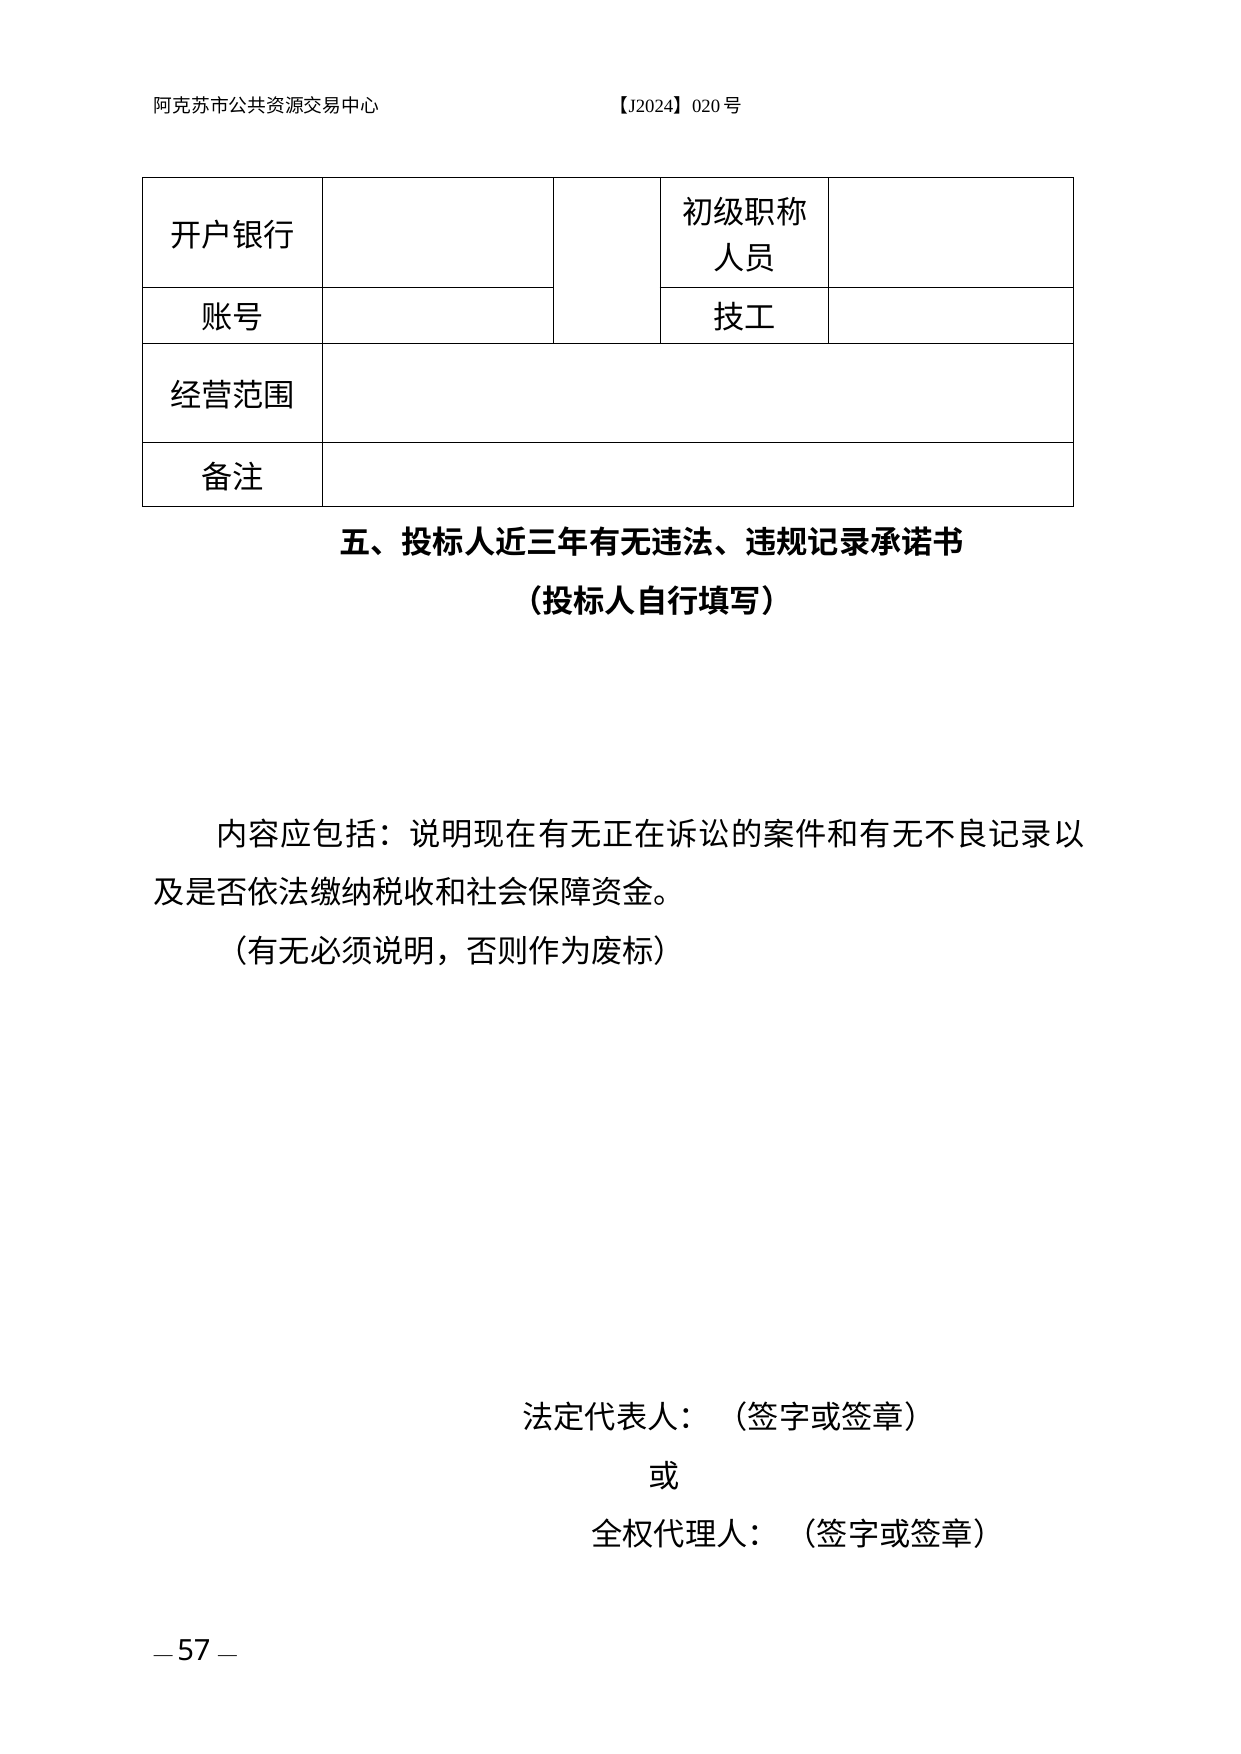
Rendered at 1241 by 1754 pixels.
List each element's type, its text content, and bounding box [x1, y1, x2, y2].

table_cell 开户银行 [143, 178, 322, 287]
table_cell [323, 344, 1073, 442]
table_cell 备注 [143, 443, 322, 506]
table_cell 初级职称人员 [661, 178, 828, 287]
table_cell 经营范围 [143, 344, 322, 442]
table_cell [323, 443, 1073, 506]
table_cell [323, 178, 553, 287]
text 或 [153, 1440, 1087, 1499]
text 法定代表人： （签字或签章） [153, 1382, 1087, 1440]
table_cell [829, 288, 1073, 342]
table_cell 技工 [661, 288, 828, 342]
text 五、投标人近三年有无违法、违规记录承诺书 [153, 507, 1087, 565]
table_cell 账号 [143, 288, 322, 342]
table_cell [323, 288, 553, 342]
table_cell [829, 178, 1073, 287]
text （投标人自行填写） [153, 565, 1087, 624]
text 内容应包括：说明现在有无正在诉讼的案件和有无不良记录以及是否依法缴纳税收和社会保障资金。 [153, 799, 1087, 915]
text 全权代理人： （签字或签章） [153, 1499, 1087, 1557]
text （有无必须说明，否则作为废标） [153, 915, 1087, 974]
